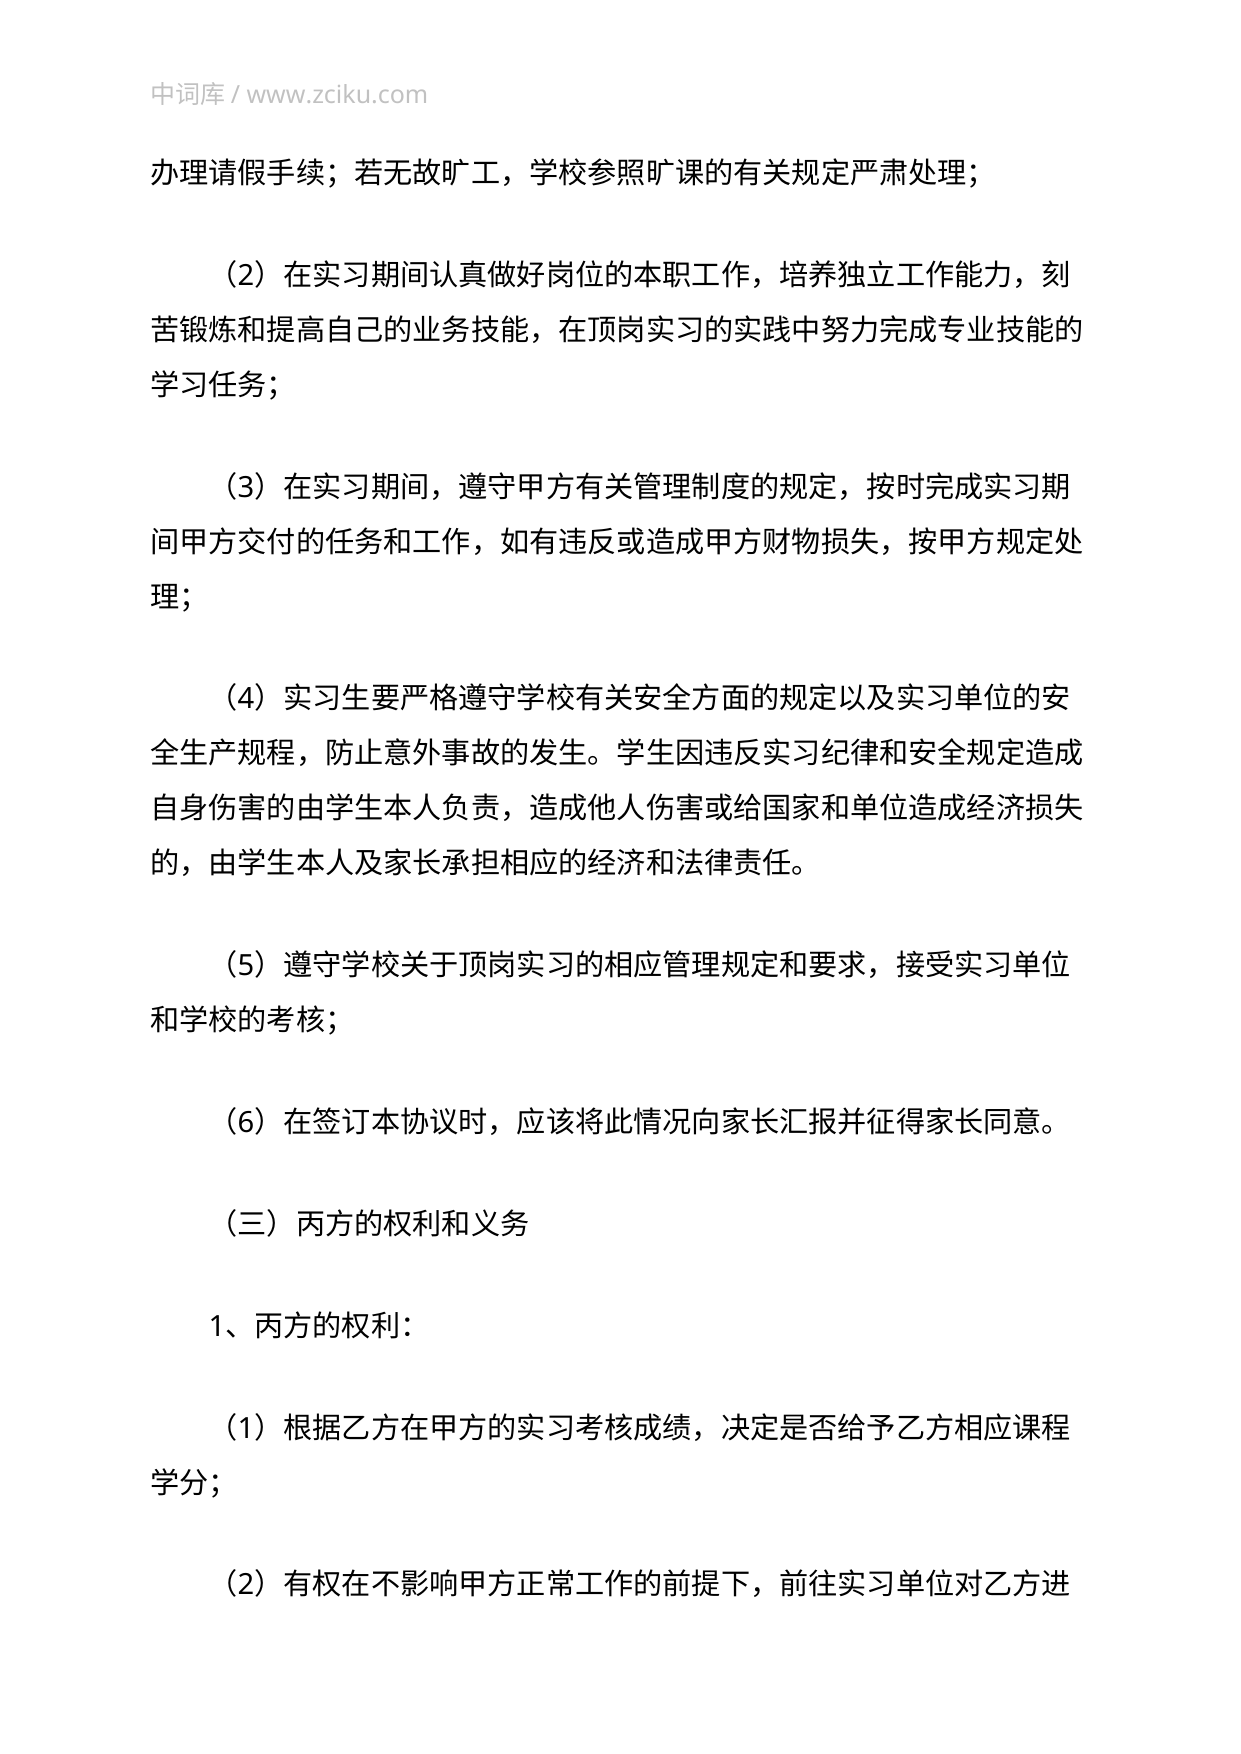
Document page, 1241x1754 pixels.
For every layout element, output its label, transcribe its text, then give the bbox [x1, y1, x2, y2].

text （2）在实习期间认真做好岗位的本职工作，培养独立工作能力，刻苦锻炼和提高自己的业务技能，在顶岗实习的实践中努力完成专业技能的学习任务； [150, 252, 1090, 404]
text （三）丙方的权利和义务 [150, 1200, 1090, 1243]
text 1、丙方的权利： [150, 1302, 1090, 1344]
text （4）实习生要严格遵守学校有关安全方面的规定以及实习单位的安全生产规程，防止意外事故的发生。学生因违反实习纪律和安全规定造成自身伤害的由学生本人负责，造成他人伤害或给国家和单位造成经济损失的，由学生本人及家长承担相应的经济和法律责任。 [150, 675, 1090, 882]
text （1）根据乙方在甲方的实习考核成绩，决定是否给予乙方相应课程学分； [150, 1404, 1090, 1501]
text （3）在实习期间，遵守甲方有关管理制度的规定，按时完成实习期间甲方交付的任务和工作，如有违反或造成甲方财物损失，按甲方规定处理； [150, 463, 1090, 616]
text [150, 150, 1090, 192]
text （5）遵守学校关于顶岗实习的相应管理规定和要求，接受实习单位和学校的考核； [150, 942, 1090, 1039]
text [150, 1561, 1090, 1603]
text （6）在签订本协议时，应该将此情况向家长汇报并征得家长同意。 [150, 1098, 1090, 1141]
